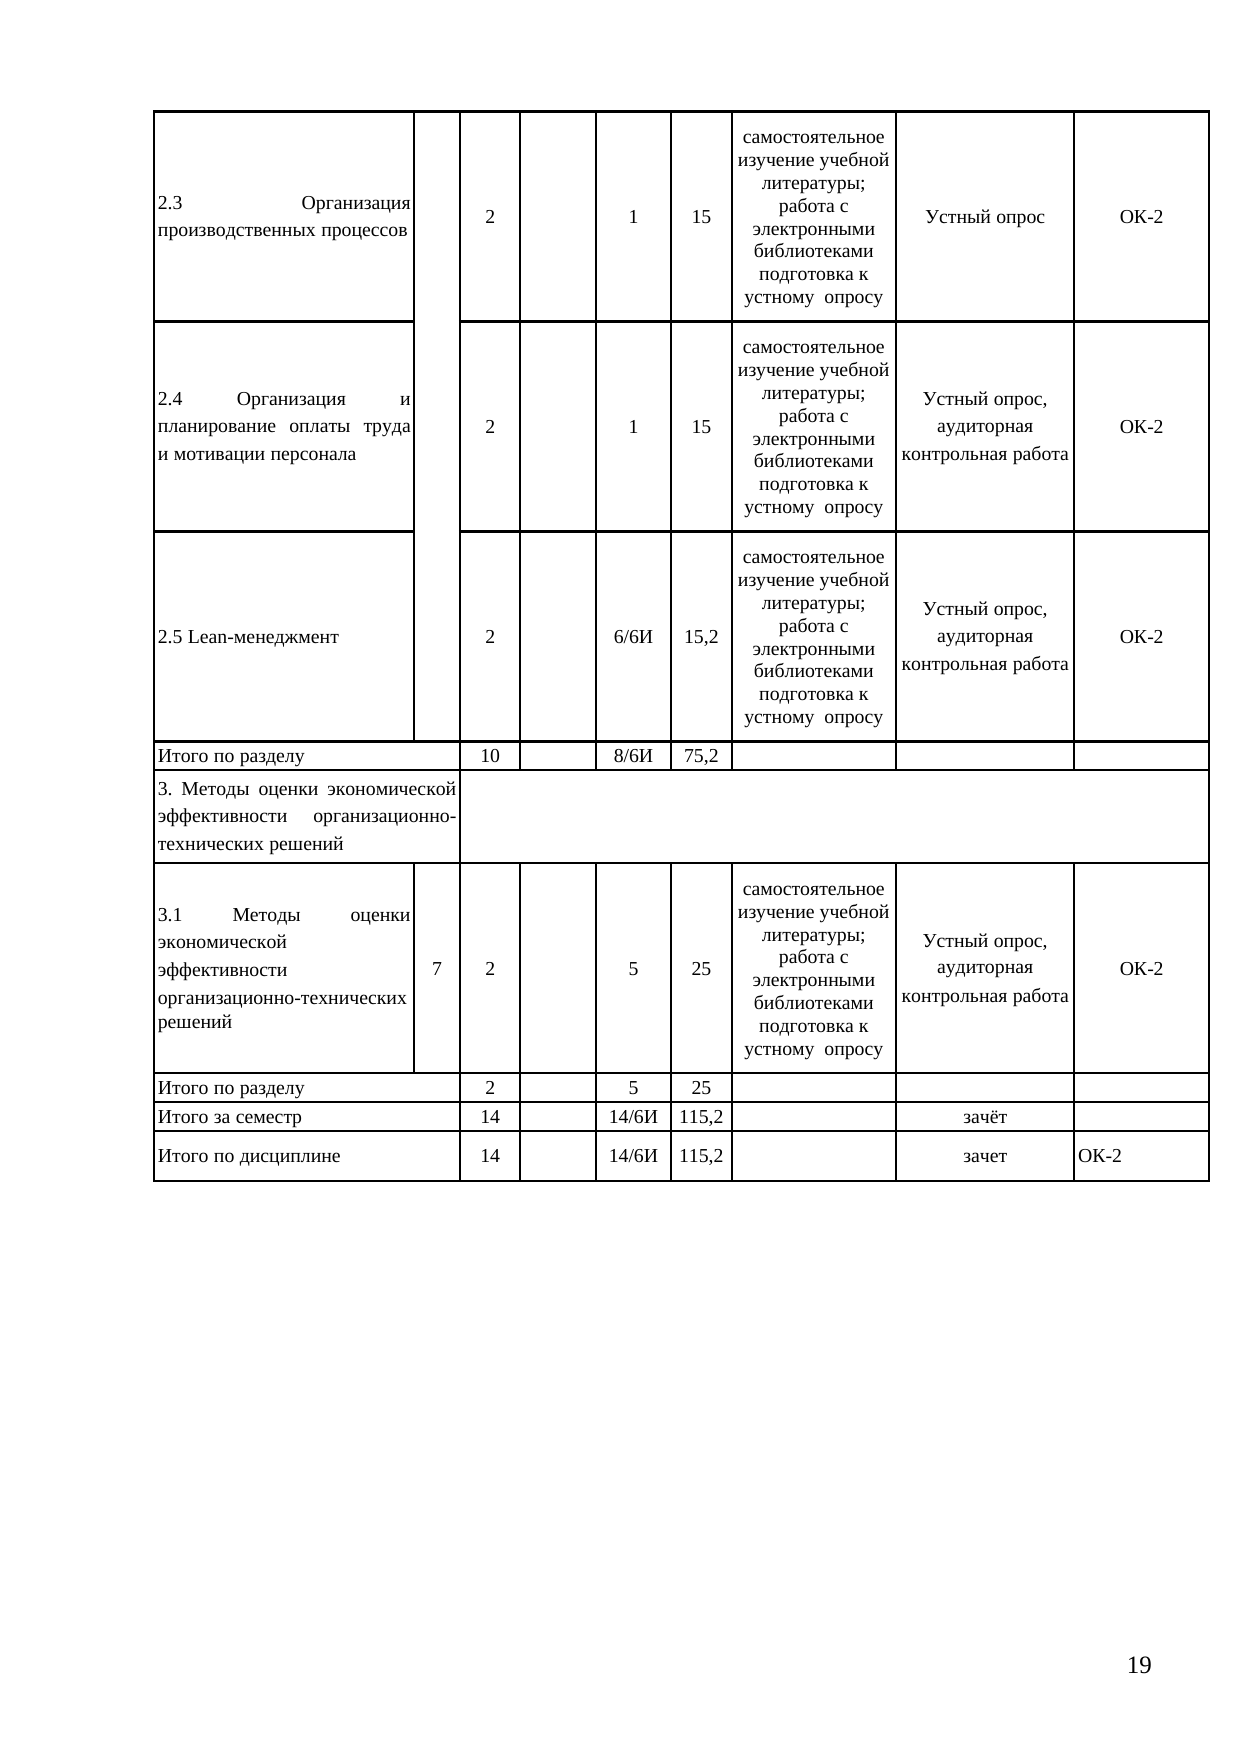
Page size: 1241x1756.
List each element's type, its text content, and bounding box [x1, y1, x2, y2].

table_cell 2 [461, 533, 519, 740]
table_cell самостоятельное изучение учебной литературы; работа с электронными библиотеками подготовка к устному опросу [733, 323, 895, 530]
table_cell [521, 1132, 595, 1180]
table_cell [521, 864, 595, 1072]
table_cell 115,2 [672, 1132, 731, 1180]
table_cell [461, 771, 1208, 862]
table_cell 2 [461, 1074, 519, 1101]
table_cell 15 [672, 323, 731, 530]
table_cell Устный опрос, аудиторная контрольная работа [897, 533, 1073, 740]
table_cell Итого по дисциплине [155, 1132, 459, 1180]
table_cell [521, 323, 595, 530]
table_cell 14/6И [597, 1103, 670, 1130]
table_cell зачёт [897, 1103, 1073, 1130]
table_cell [1075, 743, 1208, 769]
table_cell 1 [597, 323, 670, 530]
table_cell 2.4 Организация и планирование оплаты труда и мотивации персонала [155, 323, 413, 530]
table_cell 14 [461, 1132, 519, 1180]
table_cell 115,2 [672, 1103, 731, 1130]
table_cell 14/6И [597, 1132, 670, 1180]
table_cell [733, 1074, 895, 1101]
table_cell Итого по разделу [155, 743, 459, 769]
table_cell [897, 743, 1073, 769]
table_cell 2 [461, 323, 519, 530]
table_cell 8/6И [597, 743, 670, 769]
table_cell 2.3 Организация производственных процессов [155, 113, 413, 320]
table_cell [1075, 1103, 1208, 1130]
table_cell Итого за семестр [155, 1103, 459, 1130]
table_cell 2 [461, 113, 519, 320]
table_cell ОК-2 [1075, 1132, 1208, 1180]
table_cell 3. Методы оценки экономической эффективности организационно-технических решений [155, 771, 459, 862]
table_cell [521, 1074, 595, 1101]
table_cell 5 [597, 864, 670, 1072]
table_cell [521, 743, 595, 769]
table_cell Итого по разделу [155, 1074, 459, 1101]
table_cell 2 [461, 864, 519, 1072]
table_cell самостоятельное изучение учебной литературы; работа с электронными библиотеками подготовка к устному опросу [733, 864, 895, 1072]
table_cell 1 [597, 113, 670, 320]
table_cell ОК-2 [1075, 323, 1208, 530]
table_cell [733, 1132, 895, 1180]
table_cell ОК-2 [1075, 113, 1208, 320]
table_cell 10 [461, 743, 519, 769]
table_cell 14 [461, 1103, 519, 1130]
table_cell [733, 113, 895, 320]
table_cell 5 [597, 1074, 670, 1101]
table_cell 3.1 Методы оценки экономической эффективности организационно-технических решений [155, 864, 413, 1072]
table_cell [521, 533, 595, 740]
table_cell 2.5 Lean-менеджмент [155, 533, 413, 740]
table_cell [733, 1103, 895, 1130]
table_cell [897, 1074, 1073, 1101]
table_cell 15 [672, 113, 731, 320]
table_cell 15,2 [672, 533, 731, 740]
table_cell [733, 743, 895, 769]
table_cell 75,2 [672, 743, 731, 769]
table_cell 7 [415, 864, 459, 1072]
table_cell [521, 1103, 595, 1130]
table_cell Устный опрос, аудиторная контрольная работа [897, 323, 1073, 530]
table_cell ОК-2 [1075, 533, 1208, 740]
table_cell ОК-2 [1075, 864, 1208, 1072]
table_cell самостоятельное изучение учебной литературы; работа с электронными библиотеками подготовка к устному опросу [733, 533, 895, 740]
table_cell 6/6И [597, 533, 670, 740]
table_cell 25 [672, 864, 731, 1072]
table_cell 25 [672, 1074, 731, 1101]
table_cell [1075, 1074, 1208, 1101]
table_cell зачет [897, 1132, 1073, 1180]
table_cell Устный опрос, аудиторная контрольная работа [897, 864, 1073, 1072]
table_cell [521, 113, 595, 320]
table_cell Устный опрос [897, 113, 1073, 320]
